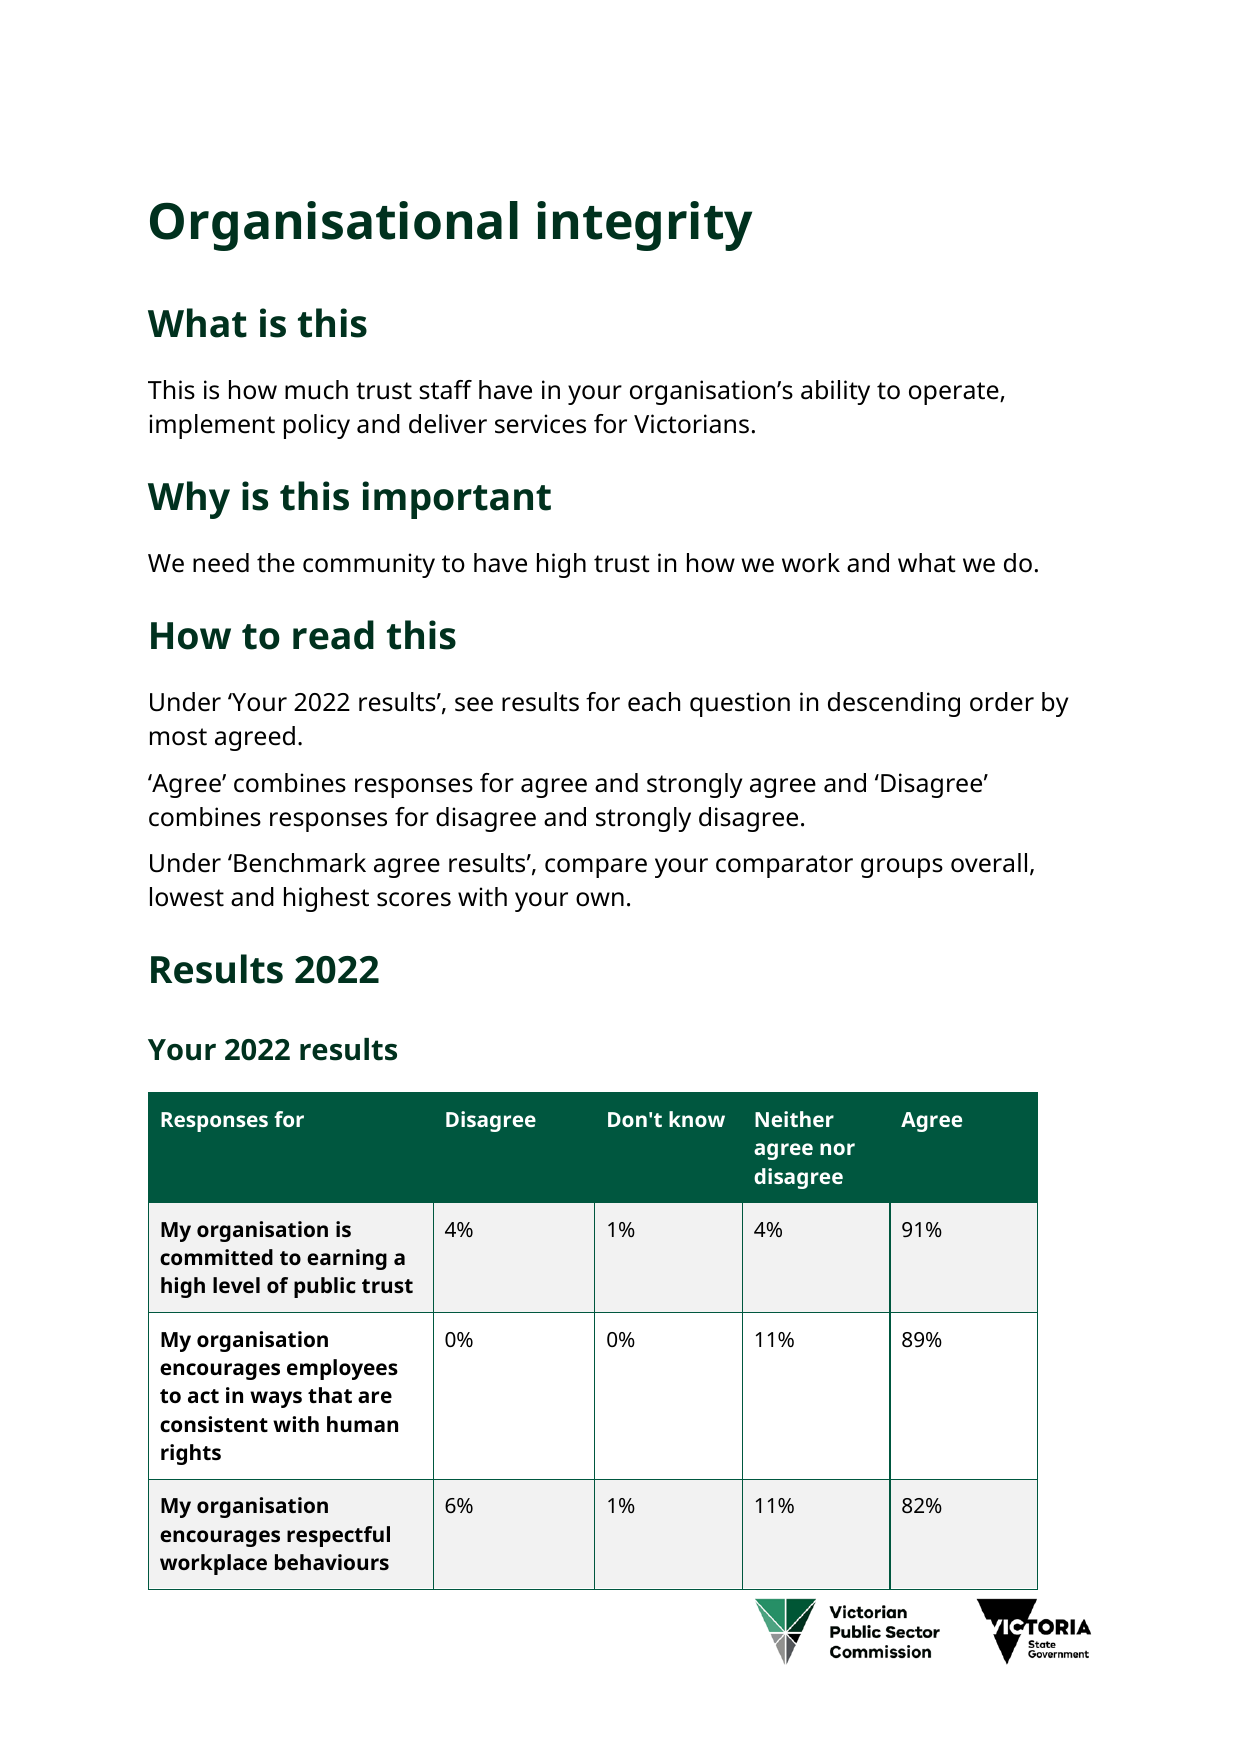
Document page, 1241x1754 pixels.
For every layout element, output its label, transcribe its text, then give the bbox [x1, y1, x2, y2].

subtitle Why is this important [148, 470, 1092, 521]
table_cell 1% [595, 1203, 742, 1312]
table_cell 0% [595, 1313, 742, 1479]
table_header Agree [891, 1093, 1037, 1202]
table_cell 91% [891, 1203, 1037, 1312]
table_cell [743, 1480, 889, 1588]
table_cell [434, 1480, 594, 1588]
table_cell My organisation encourages employees to act in ways that are consistent with human rights [149, 1313, 433, 1479]
subtitle How to read this [148, 609, 1092, 660]
subtitle What is this [148, 297, 1092, 348]
table_cell 0% [434, 1313, 594, 1479]
table_cell 89% [891, 1313, 1037, 1479]
table_cell My organisation is committed to earning a high level of public trust [149, 1203, 433, 1312]
table_cell 11% [743, 1313, 889, 1479]
subtitle Your 2022 results [148, 1029, 1092, 1069]
subtitle Results 2022 [148, 943, 1092, 994]
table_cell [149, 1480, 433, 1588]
table_header Responses for [149, 1093, 433, 1202]
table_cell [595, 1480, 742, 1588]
text Under ‘Your 2022 results’, see results for each question in descending order by most agreed. [148, 685, 1092, 753]
text We need the community to have high trust in how we work and what we do. [148, 546, 1092, 580]
table_header Neither agree nor disagree [743, 1093, 889, 1202]
subtitle Organisational integrity [148, 186, 1092, 254]
table_cell 4% [434, 1203, 594, 1312]
table_header Don't know [595, 1093, 742, 1202]
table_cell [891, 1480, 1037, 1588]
table_header Disagree [434, 1093, 594, 1202]
text Under ‘Benchmark agree results’, compare your comparator groups overall, lowest and highest scores with your own. [148, 846, 1092, 914]
table_cell 4% [743, 1203, 889, 1312]
text This is how much trust staff have in your organisation’s ability to operate, implement policy and deliver services for Victorians. [148, 373, 1092, 441]
picture [754, 1598, 1093, 1666]
text ‘Agree’ combines responses for agree and strongly agree and ‘Disagree’ combines responses for disagree and strongly disagree. [148, 766, 1092, 834]
